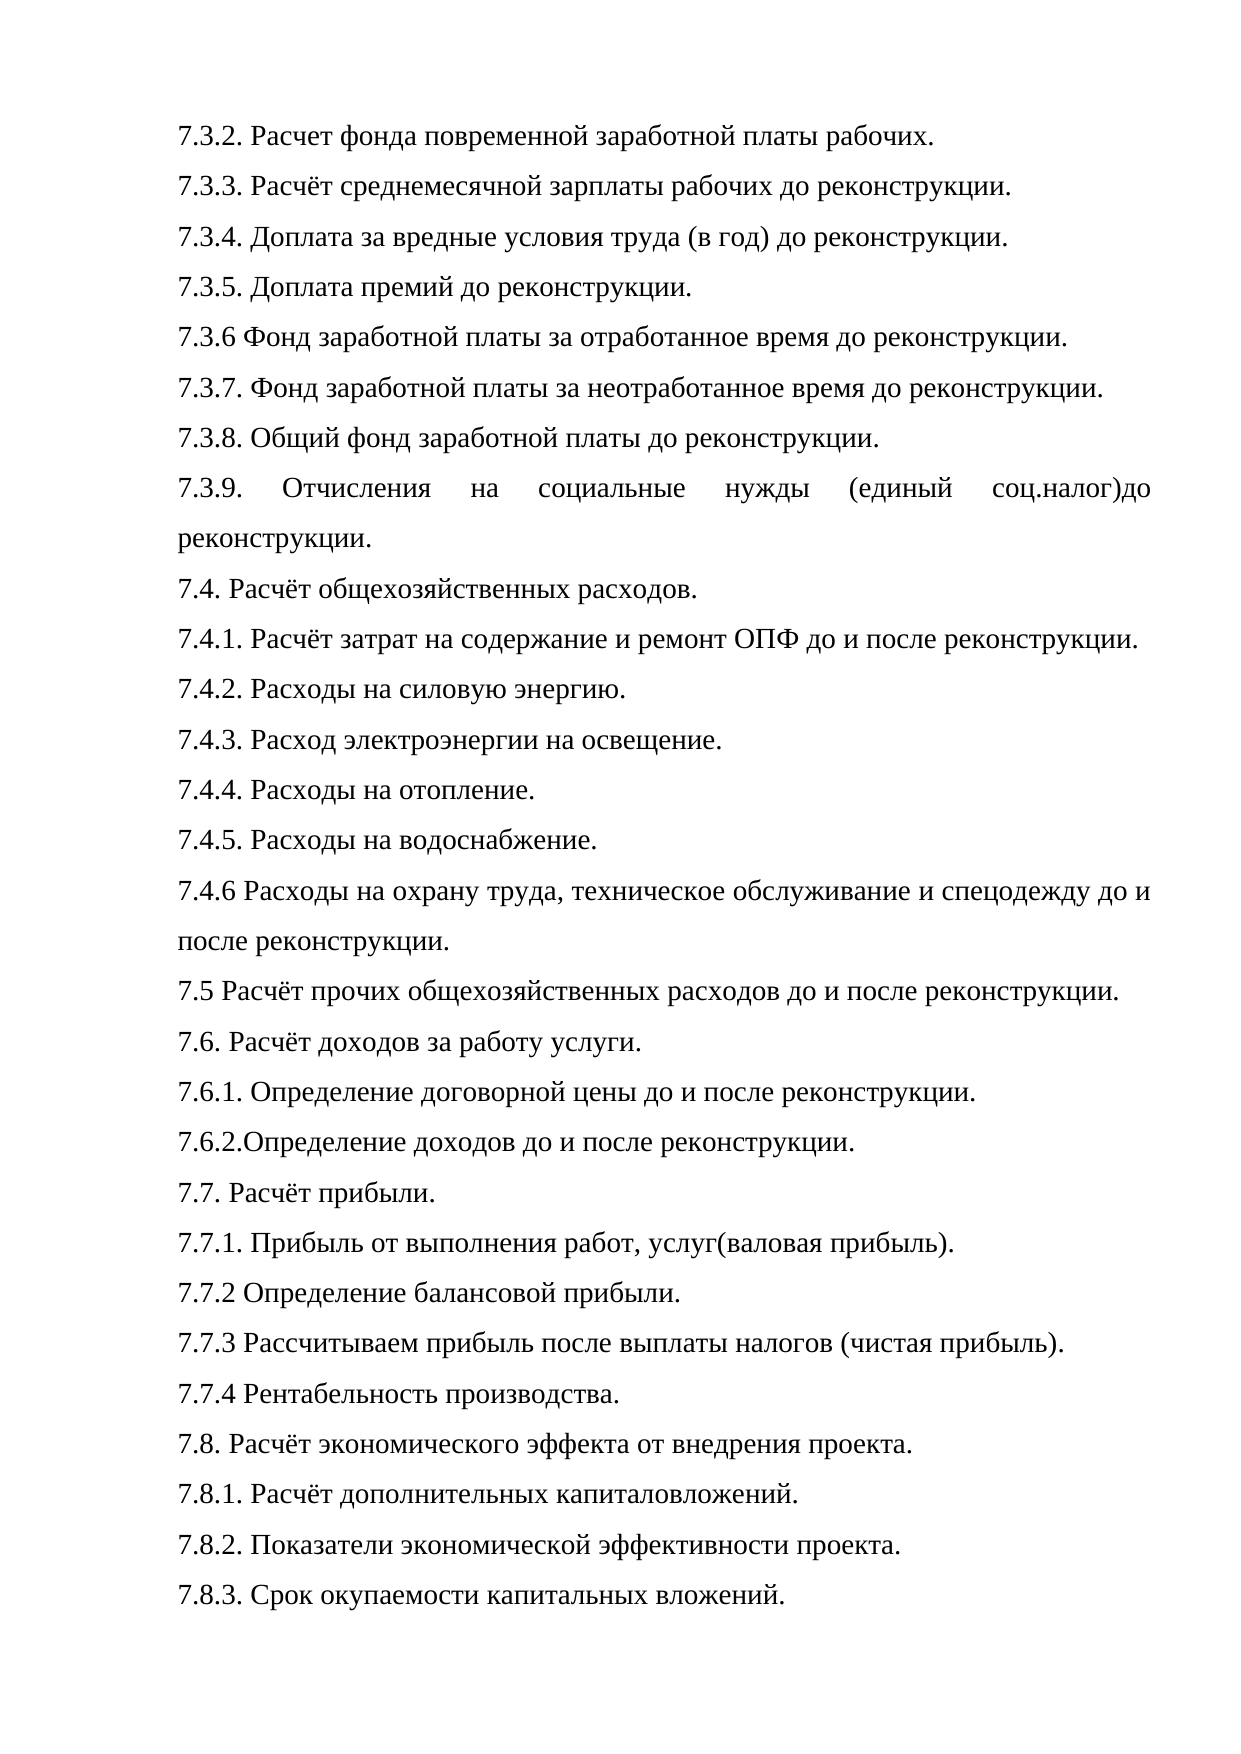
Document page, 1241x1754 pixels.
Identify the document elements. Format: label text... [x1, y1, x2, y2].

text 7.4.2. Расходы на силовую энергию. [177, 672, 1152, 705]
text 7.7.1. Прибыль от выполнения работ, услуг(валовая прибыль). [177, 1225, 1152, 1258]
text 7.3.8. Общий фонд заработной платы до реконструкции. [177, 420, 1152, 453]
text 7.4.3. Расход электроэнергии на освещение. [177, 722, 1152, 755]
text 7.3.4. Доплата за вредные условия труда (в год) до реконструкции. [177, 219, 1152, 252]
text 7.6. Расчёт доходов за работу услуги. [177, 1024, 1152, 1057]
text 7.8. Расчёт экономического эффекта от внедрения проекта. [177, 1426, 1152, 1460]
text 7.4.1. Расчёт затрат на содержание и ремонт ОПФ до и после реконструкции. [177, 621, 1152, 655]
text 7.8.2. Показатели экономической эффективности проекта. [177, 1527, 1152, 1560]
text 7.8.3. Срок окупаемости капитальных вложений. [177, 1577, 1152, 1611]
text 7.7. Расчёт прибыли. [177, 1175, 1152, 1208]
text 7.3.5. Доплата премий до реконструкции. [177, 269, 1152, 303]
text 7.6.2.Определение доходов до и после реконструкции. [177, 1124, 1152, 1158]
text 7.3.3. Расчёт среднемесячной зарплаты рабочих до реконструкции. [177, 168, 1152, 202]
text 7.5 Расчёт прочих общехозяйственных расходов до и после реконструкции. [177, 973, 1152, 1007]
text 7.7.3 Рассчитываем прибыль после выплаты налогов (чистая прибыль). [177, 1326, 1152, 1359]
text 7.4. Расчёт общехозяйственных расходов. [177, 571, 1152, 604]
text 7.6.1. Определение договорной цены до и после реконструкции. [177, 1074, 1152, 1108]
text 7.4.4. Расходы на отопление. [177, 772, 1152, 806]
text 7.3.2. Расчет фонда повременной заработной платы рабочих. [177, 118, 1152, 152]
text 7.7.4 Рентабельность производства. [177, 1376, 1152, 1409]
text 7.8.1. Расчёт дополнительных капиталовложений. [177, 1477, 1152, 1510]
text 7.4.6 Расходы на охрану труда, техническое обслуживание и спецодежду до и после реконструкции. [177, 873, 1152, 957]
text 7.3.9. Отчисления на социальные нужды (единый соц.налог)до реконструкции. [177, 470, 1152, 554]
text 7.7.2 Определение балансовой прибыли. [177, 1275, 1152, 1309]
text 7.3.7. Фонд заработной платы за неотработанное время до реконструкции. [177, 370, 1152, 403]
text 7.3.6 Фонд заработной платы за отработанное время до реконструкции. [177, 319, 1152, 353]
text 7.4.5. Расходы на водоснабжение. [177, 822, 1152, 856]
